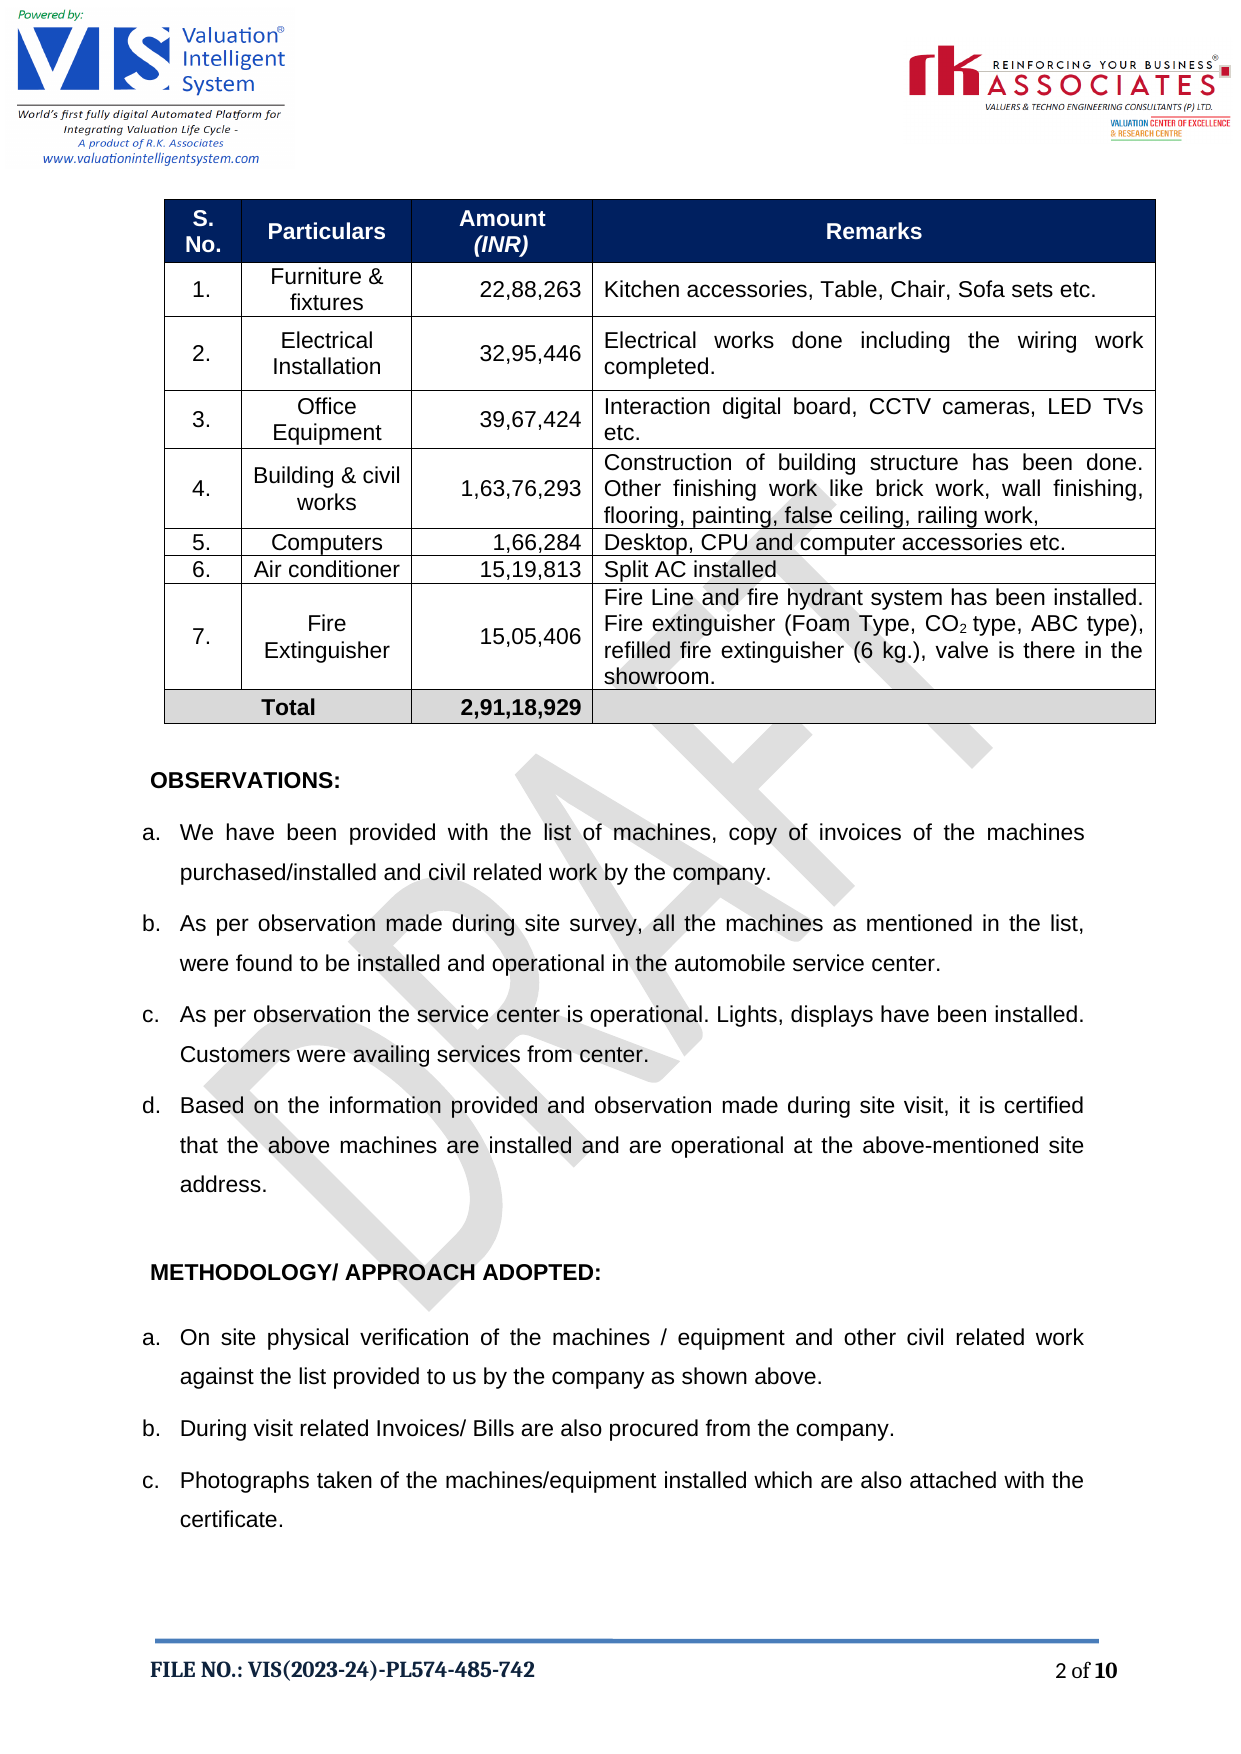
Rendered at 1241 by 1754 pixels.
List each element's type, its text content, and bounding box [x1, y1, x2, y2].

table_cell Total [165, 690, 411, 723]
table_cell Furniture & fixtures [242, 263, 411, 316]
table_header Particulars [242, 200, 411, 262]
table_cell Office Equipment [242, 391, 411, 448]
table_cell [165, 263, 241, 316]
table_cell 15,19,813 [412, 556, 592, 583]
table_cell 22,88,263 [412, 263, 592, 316]
table_header Amount (INR) [412, 200, 592, 262]
table_cell 39,67,424 [412, 391, 592, 448]
table_cell Construction of building structure has been done. Other finishing work like brick work, wall finishing, flooring, painting, false ceiling, railing work, [593, 449, 1155, 528]
table_cell [165, 584, 241, 689]
table_cell Fire Extinguisher [242, 584, 411, 689]
table_cell [165, 317, 241, 390]
table_cell [165, 556, 241, 583]
table_cell [165, 391, 241, 448]
list Based on the information provided and observation made during site visit, it is certified that the above machines are installed and are operational at the above-mentioned site address. [142, 1092, 1085, 1198]
list During visit related Invoices/ Bills are also procured from the company. [142, 1415, 1085, 1441]
table_cell Kitchen accessories, Table, Chair, Sofa sets etc. [593, 263, 1155, 316]
table_header Remarks [593, 200, 1155, 262]
table_cell Desktop, CPU and computer accessories etc. [593, 529, 1155, 555]
list As per observation made during site survey, all the machines as mentioned in the list, were found to be installed and operational in the automobile service center. [142, 910, 1085, 976]
text METHODOLOGY/ APPROACH ADOPTED: [150, 1259, 1090, 1285]
table_cell 32,95,446 [412, 317, 592, 390]
table_header S. No. [165, 200, 241, 262]
table_cell 2,91,18,929 [412, 690, 592, 723]
table_cell Building & civil works [242, 449, 411, 528]
text OBSERVATIONS: [150, 767, 1090, 794]
table_cell [593, 690, 1155, 723]
table_cell Fire Line and fire hydrant system has been installed. Fire extinguisher (Foam Type, CO2 type, ABC type), refilled fire extinguisher (6 kg.), valve is there in the showroom. [593, 584, 1155, 689]
table_cell 1,66,284 [412, 529, 592, 555]
list As per observation the service center is operational. Lights, displays have been installed. Customers were availing services from center. [142, 1001, 1085, 1067]
table_cell [165, 449, 241, 528]
table_cell Split AC installed [593, 556, 1155, 583]
table_cell Electrical works done including the wiring work completed. [593, 317, 1155, 390]
table_cell Electrical Installation [242, 317, 411, 390]
list Photographs taken of the machines/equipment installed which are also attached with the certificate. [142, 1467, 1085, 1532]
table_cell 15,05,406 [412, 584, 592, 689]
picture [903, 37, 1234, 144]
table_cell 1,63,76,293 [412, 449, 592, 528]
table_cell Interaction digital board, CCTV cameras, LED TVs etc. [593, 391, 1155, 448]
table_cell Air conditioner [242, 556, 411, 583]
picture [4, 7, 296, 169]
table_cell [165, 529, 241, 555]
list We have been provided with the list of machines, copy of invoices of the machines purchased/installed and civil related work by the company. [142, 819, 1085, 885]
list On site physical verification of the machines / equipment and other civil related work against the list provided to us by the company as shown above. [142, 1324, 1085, 1389]
table_cell Computers [242, 529, 411, 555]
